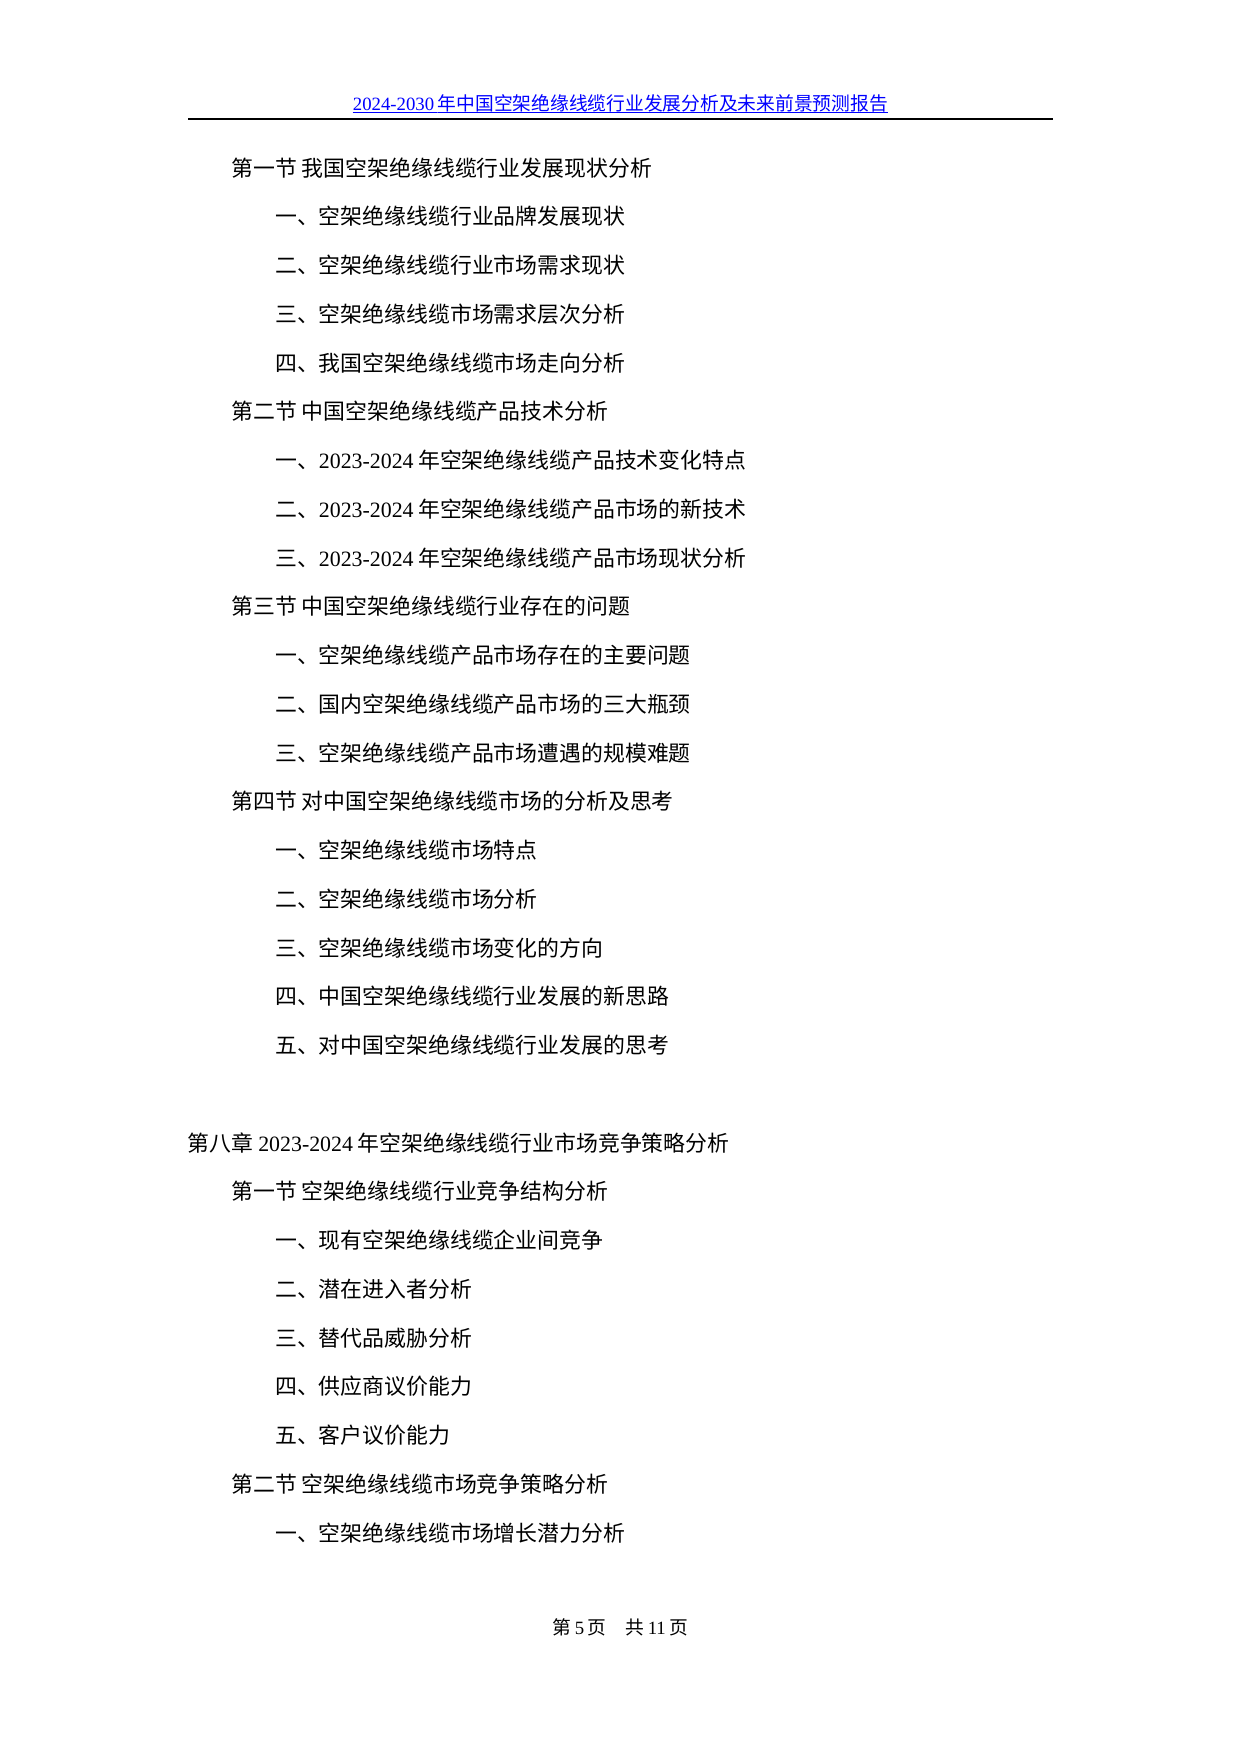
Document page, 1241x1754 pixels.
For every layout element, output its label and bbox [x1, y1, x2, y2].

text [187, 150, 1053, 1548]
